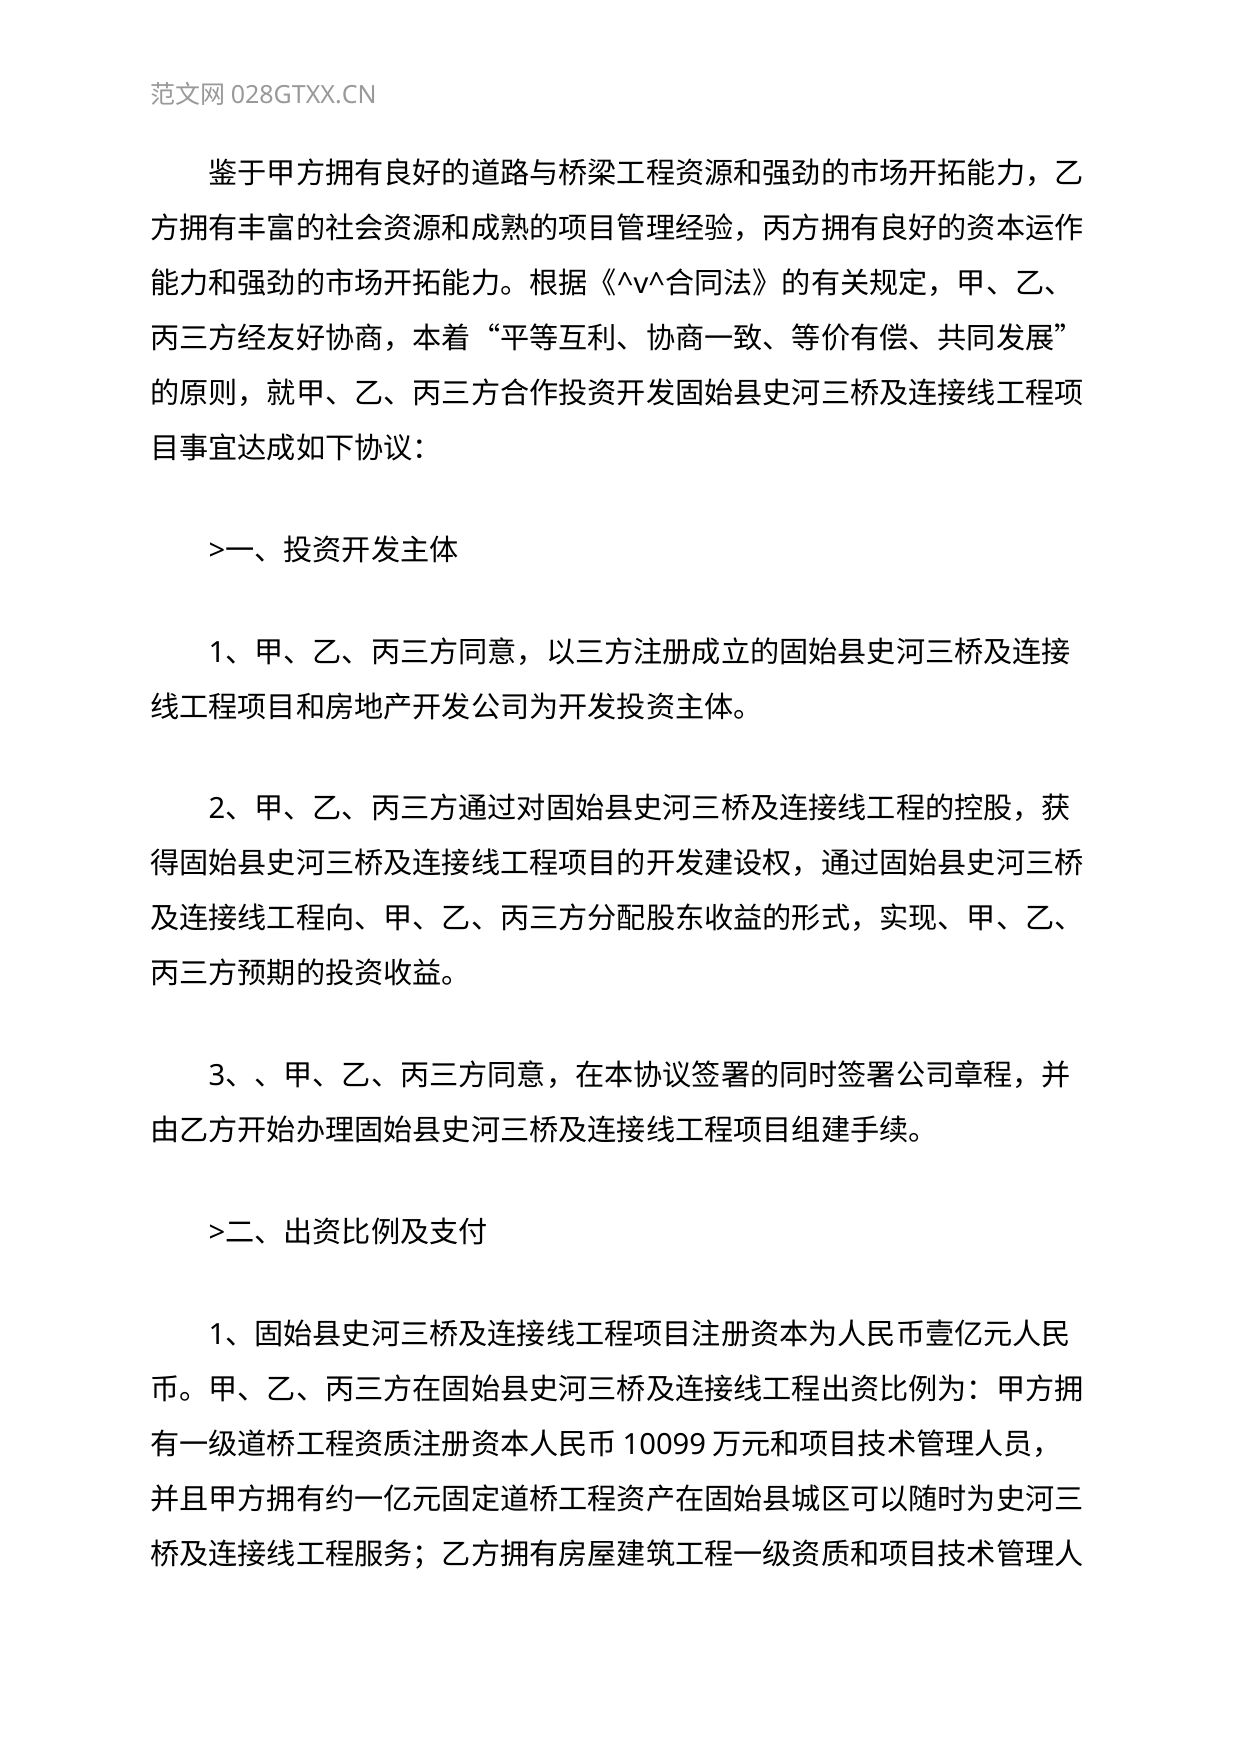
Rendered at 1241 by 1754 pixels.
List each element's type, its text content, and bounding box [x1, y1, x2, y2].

text 1、甲、乙、丙三方同意，以三方注册成立的固始县史河三桥及连接线工程项目和房地产开发公司为开发投资主体。 [150, 628, 1090, 726]
text 3、、甲、乙、丙三方同意，在本协议签署的同时签署公司章程，并由乙方开始办理固始县史河三桥及连接线工程项目组建手续。 [150, 1052, 1090, 1149]
text >二、出资比例及支付 [150, 1208, 1090, 1251]
text >一、投资开发主体 [150, 526, 1090, 569]
text 鉴于甲方拥有良好的道路与桥梁工程资源和强劲的市场开拓能力，乙方拥有丰富的社会资源和成熟的项目管理经验，丙方拥有良好的资本运作能力和强劲的市场开拓能力。根据《^v^合同法》的有关规定，甲、乙、丙三方经友好协商，本着“平等互利、协商一致、等价有偿、共同发展”的原则，就甲、乙、丙三方合作投资开发固始县史河三桥及连接线工程项目事宜达成如下协议： [150, 150, 1090, 467]
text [150, 1310, 1090, 1572]
text 2、甲、乙、丙三方通过对固始县史河三桥及连接线工程的控股，获得固始县史河三桥及连接线工程项目的开发建设权，通过固始县史河三桥及连接线工程向、甲、乙、丙三方分配股东收益的形式，实现、甲、乙、丙三方预期的投资收益。 [150, 785, 1090, 992]
